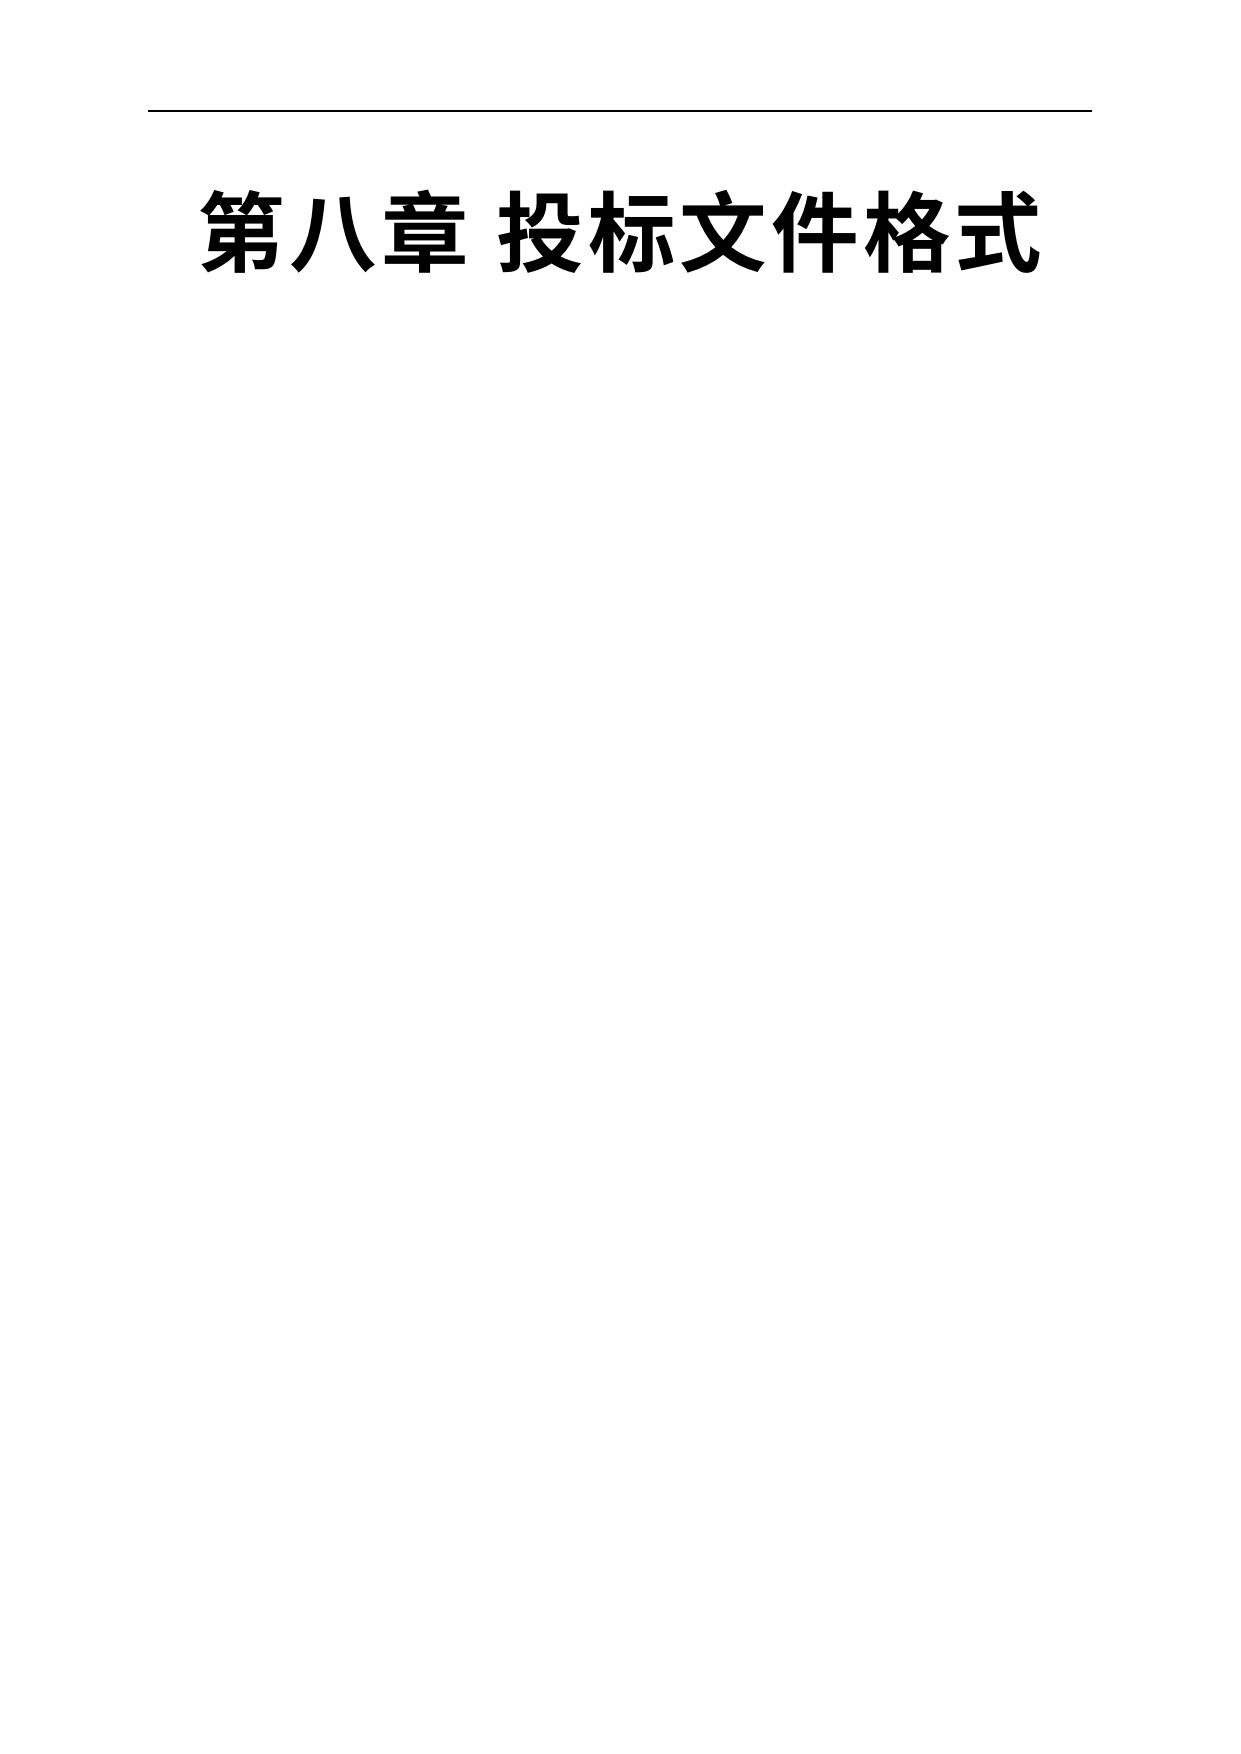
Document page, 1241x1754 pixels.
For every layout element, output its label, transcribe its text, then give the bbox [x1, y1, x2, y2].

text 第八章 投标文件格式 [148, 162, 1092, 292]
